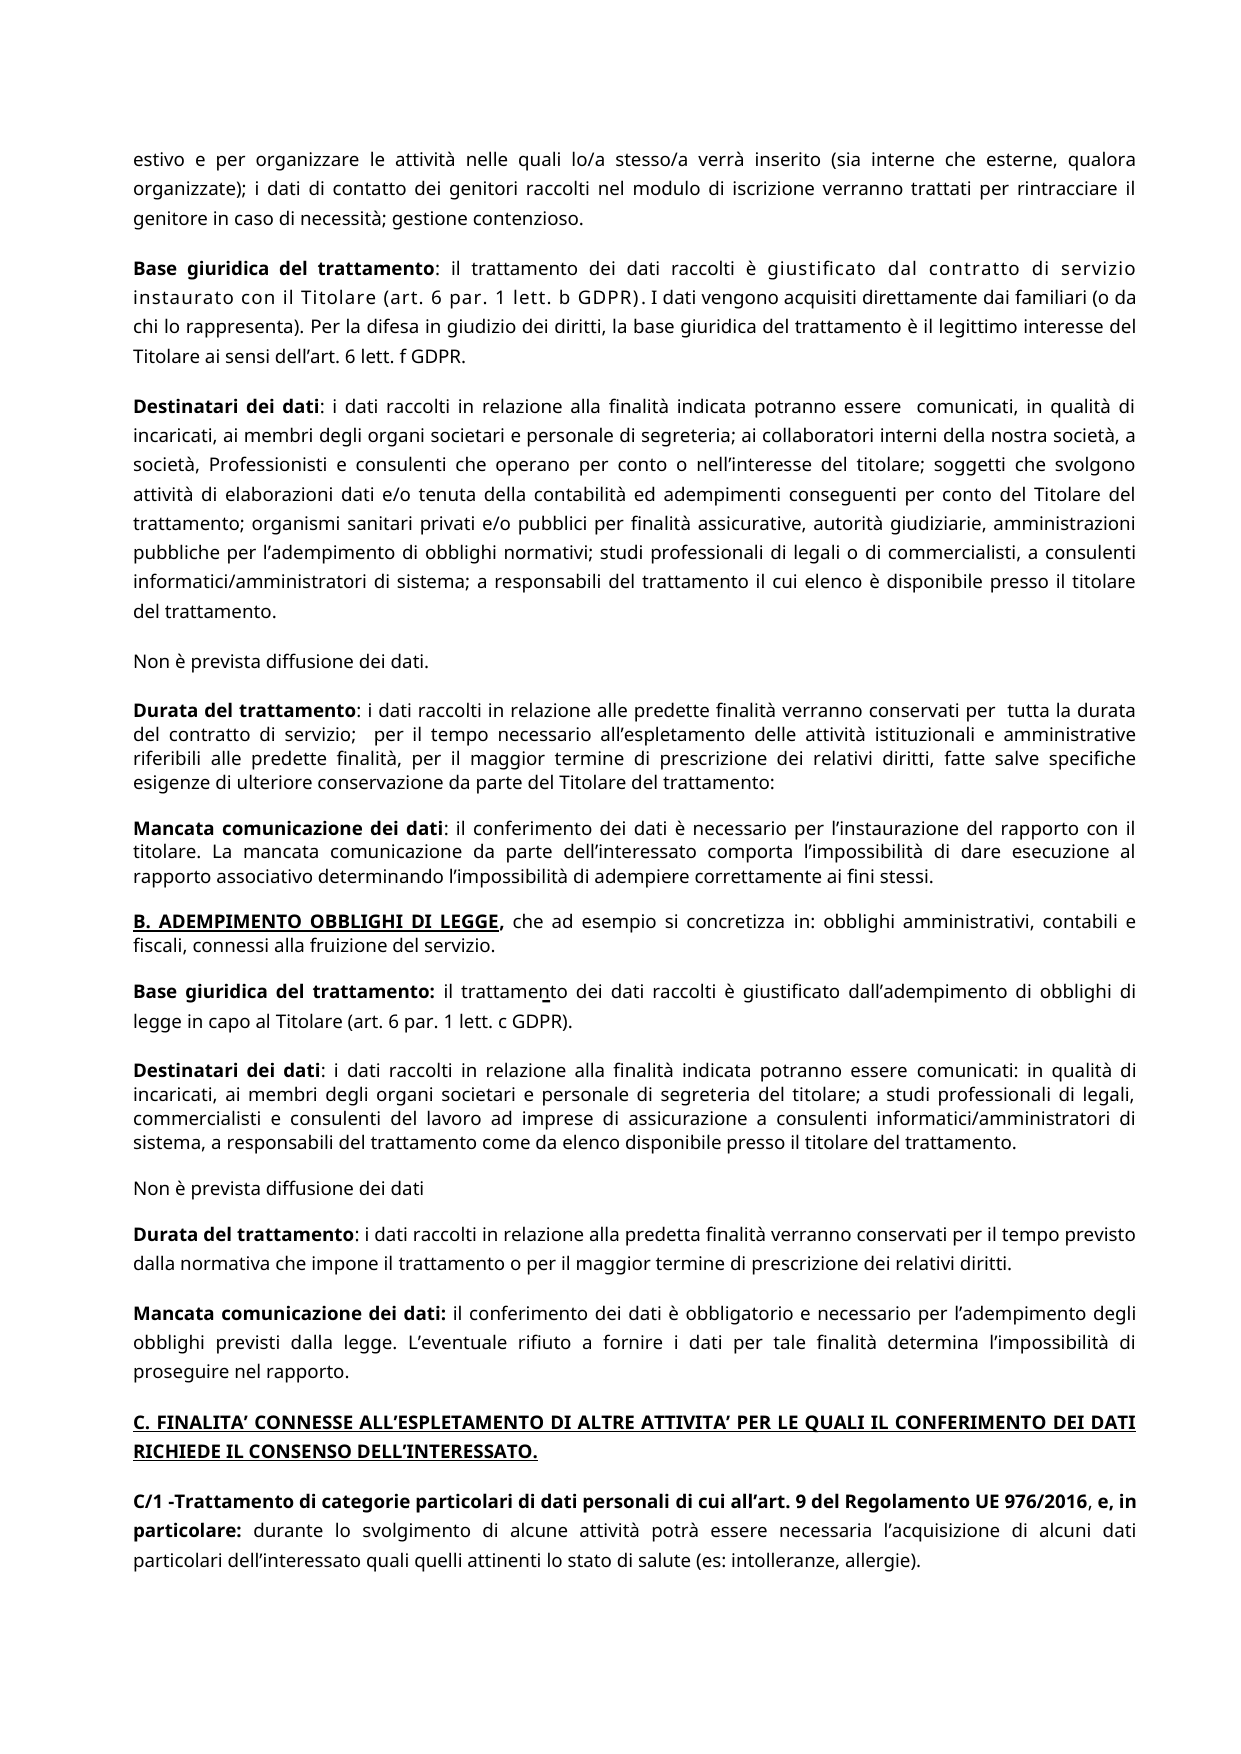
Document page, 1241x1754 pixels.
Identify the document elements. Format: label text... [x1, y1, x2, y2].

text Destinatari dei dati: i dati raccolti in relazione alla finalità indicata potranno essere comunicati: in qualità di incaricati, ai membri degli organi societari e personale di segreteria del titolare; a studi professionali di legali, commercialisti e consulenti del lavoro ad imprese di assicurazione a consulenti informatici/amministratori di sistema, a responsabili del trattamento come da elenco disponibile presso il titolare del trattamento. [133, 1058, 1137, 1155]
text Mancata comunicazione dei dati: il conferimento dei dati è necessario per l’instaurazione del rapporto con il titolare. La mancata comunicazione da parte dell’interessato comporta l’impossibilità di dare esecuzione al rapporto associativo determinando l’impossibilità di adempiere correttamente ai fini stessi. [133, 816, 1137, 889]
text Non è prevista diffusione dei dati. [133, 648, 1137, 673]
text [133, 146, 1137, 231]
text C/1 -Trattamento di categorie particolari di dati personali di cui all’art. 9 del Regolamento UE 976/2016, e, in particolare: durante lo svolgimento di alcune attività potrà essere necessaria l’acquisizione di alcuni dati particolari dell’interessato quali quelli attinenti lo stato di salute (es: intolleranze, allergie). [133, 1488, 1137, 1572]
text Non è prevista diffusione dei dati [133, 1176, 1137, 1200]
text Mancata comunicazione dei dati: il conferimento dei dati è obbligatorio e necessario per l’adempimento degli obblighi previsti dalla legge. L’eventuale rifiuto a fornire i dati per tale finalità determina l’impossibilità di proseguire nel rapporto. [133, 1300, 1137, 1384]
text Durata del trattamento: i dati raccolti in relazione alla predetta finalità verranno conservati per il tempo previsto dalla normativa che impone il trattamento o per il maggior termine di prescrizione dei relativi diritti. [133, 1221, 1137, 1276]
text Base giuridica del trattamento: il trattamento dei dati raccolti è giustificato dal contratto di servizio instaurato con il Titolare (art. 6 par. 1 lett. b GDPR). I dati vengono acquisiti direttamente dai familiari (o da chi lo rappresenta). Per la difesa in giudizio dei diritti, la base giuridica del trattamento è il legittimo interesse del Titolare ai sensi dell’art. 6 lett. f GDPR. [133, 255, 1137, 368]
text B. ADEMPIMENTO OBBLIGHI DI LEGGE, che ad esempio si concretizza in: obblighi amministrativi, contabili e fiscali, connessi alla fruizione del servizio. [133, 909, 1137, 958]
text Destinatari dei dati: i dati raccolti in relazione alla finalità indicata potranno essere comunicati, in qualità di incaricati, ai membri degli organi societari e personale di segreteria; ai collaboratori interni della nostra società, a società, Professionisti e consulenti che operano per conto o nell’interesse del titolare; soggetti che svolgono attività di elaborazioni dati e/o tenuta della contabilità ed adempimenti conseguenti per conto del Titolare del trattamento; organismi sanitari privati e/o pubblici per finalità assicurative, autorità giudiziarie, amministrazioni pubbliche per l’adempimento di obblighi normativi; studi professionali di legali o di commercialisti, a consulenti informatici/amministratori di sistema; a responsabili del trattamento il cui elenco è disponibile presso il titolare del trattamento. [133, 393, 1137, 623]
text Base giuridica del trattamento: il trattamento dei dati raccolti è giustificato dall’adempimento di obblighi di legge in capo al Titolare (art. 6 par. 1 lett. c GDPR). [133, 979, 1137, 1033]
text C. FINALITA’ CONNESSE ALL’ESPLETAMENTO DI ALTRE ATTIVITA’ PER LE QUALI IL CONFERIMENTO DEI DATI RICHIEDE IL CONSENSO DELL’INTERESSATO. [133, 1409, 1137, 1464]
text Durata del trattamento: i dati raccolti in relazione alle predette finalità verranno conservati per tutta la durata del contratto di servizio; per il tempo necessario all’espletamento delle attività istituzionali e amministrative riferibili alle predette finalità, per il maggior termine di prescrizione dei relativi diritti, fatte salve specifiche esigenze di ulteriore conservazione da parte del Titolare del trattamento: [133, 698, 1137, 795]
